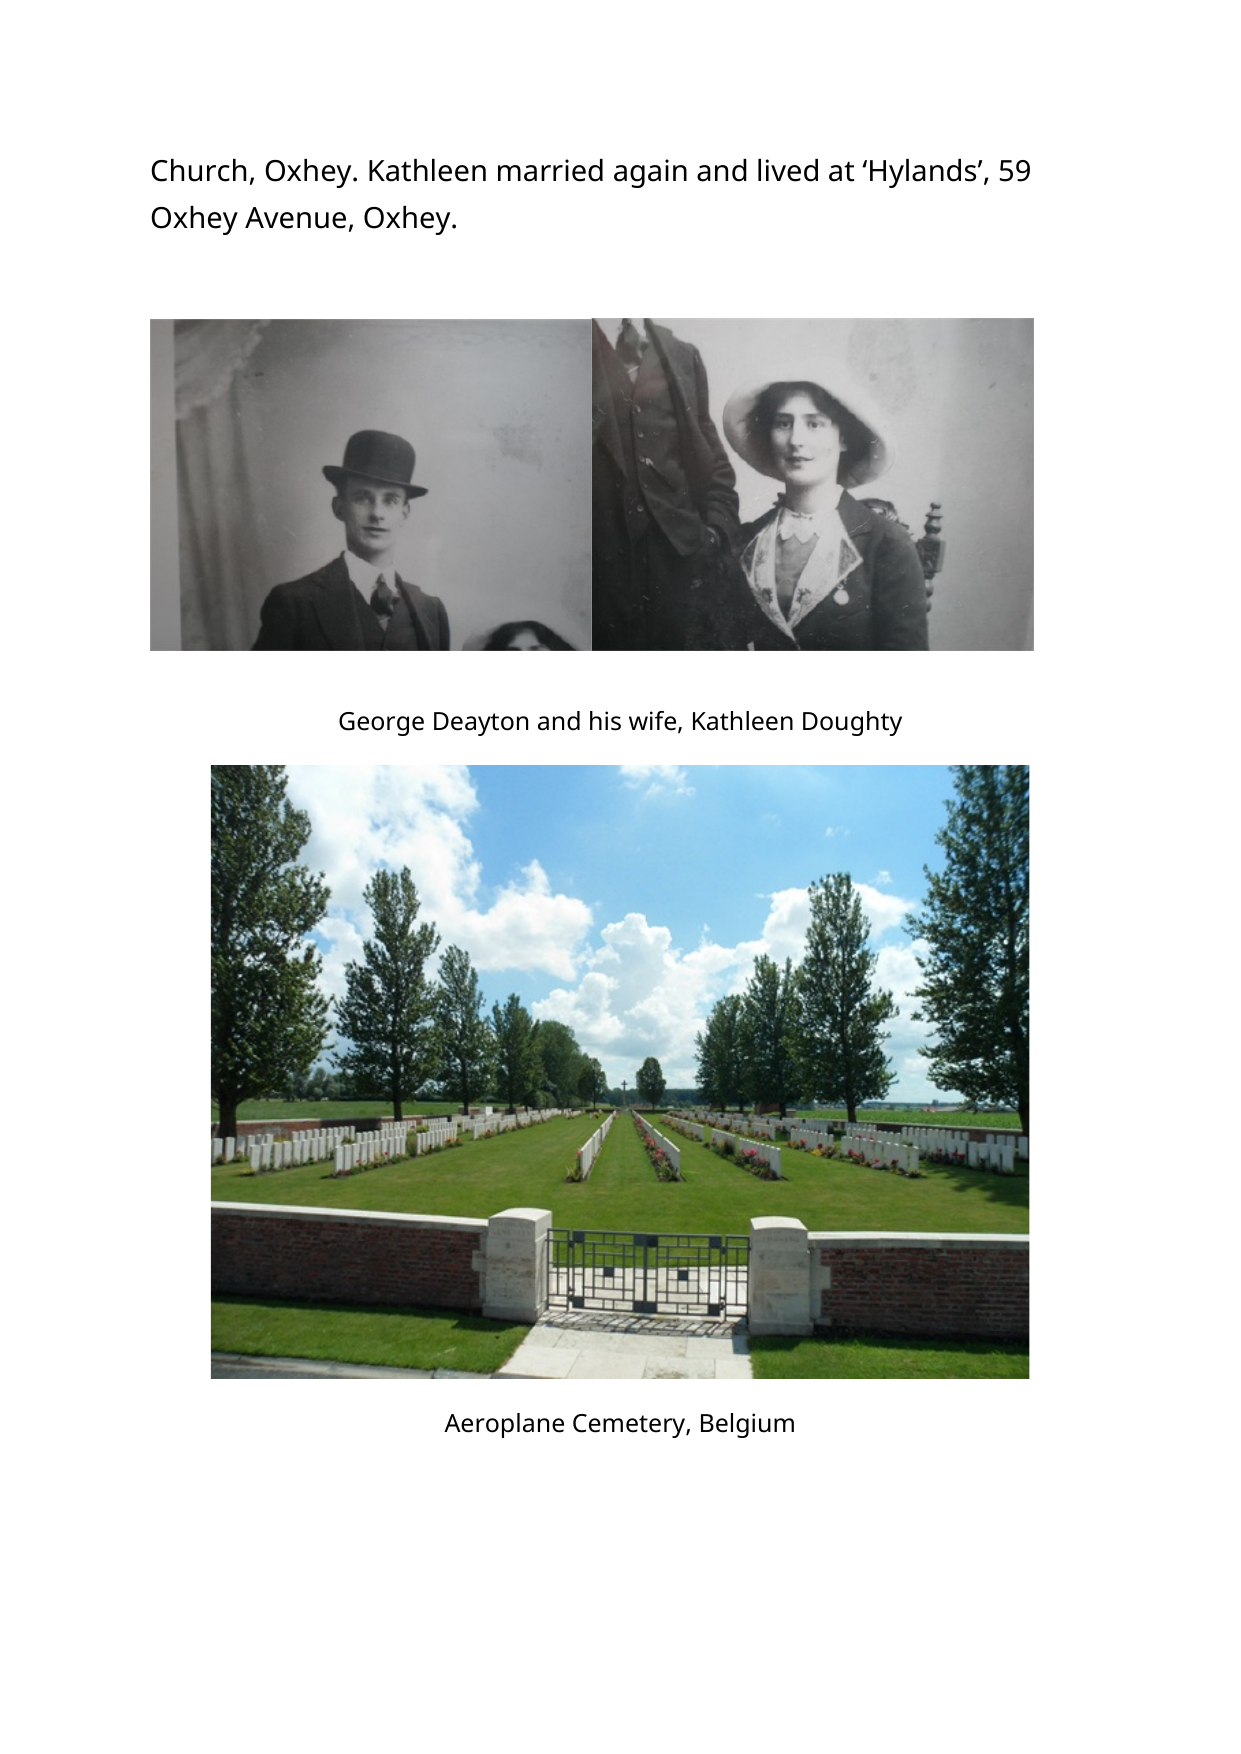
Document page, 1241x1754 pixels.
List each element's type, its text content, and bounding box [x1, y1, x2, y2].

text George Deayton and his wife, Kathleen Doughty [150, 703, 1090, 737]
text Aeroplane Cemetery, Belgium [150, 1405, 1090, 1439]
picture [210, 765, 1030, 1379]
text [150, 150, 1090, 237]
picture [150, 318, 1034, 651]
